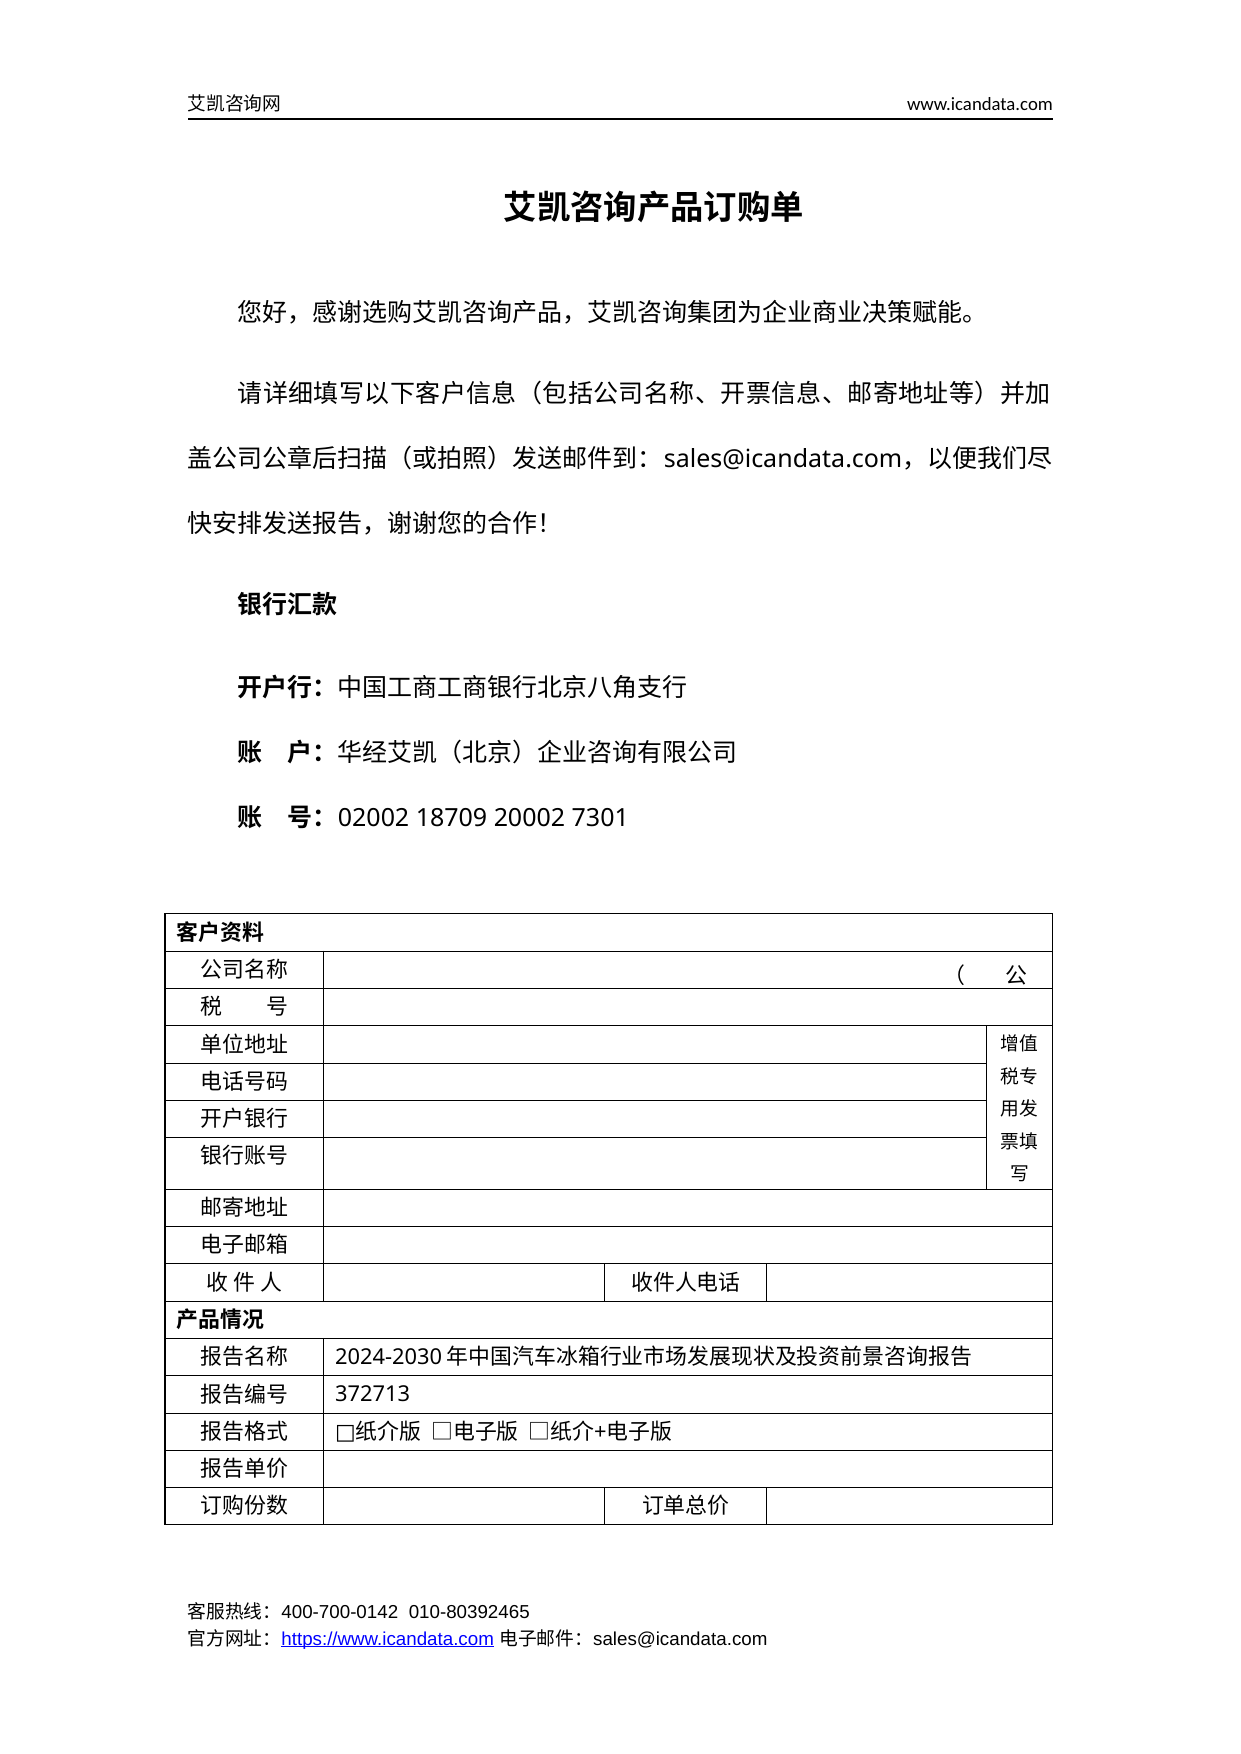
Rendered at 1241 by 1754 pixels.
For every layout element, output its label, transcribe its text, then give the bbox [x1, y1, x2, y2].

table_cell 收件人电话 [605, 1264, 766, 1301]
table_cell 报告名称 [166, 1339, 323, 1375]
text 您好，感谢选购艾凯咨询产品，艾凯咨询集团为企业商业决策赋能。 [187, 278, 1053, 343]
text 艾凯咨询产品订购单 [187, 172, 1053, 237]
table_cell [324, 1227, 1052, 1263]
table_cell 邮寄地址 [166, 1190, 323, 1226]
table_cell 372713 [324, 1376, 1052, 1412]
text 账 户：华经艾凯（北京）企业咨询有限公司 [187, 718, 1053, 783]
table_cell 公司名称 [166, 952, 323, 988]
table_cell [324, 1190, 1052, 1226]
table_cell 银行账号 [166, 1138, 323, 1189]
table_cell 增值税专用发票填写 [987, 1026, 1052, 1189]
table_cell 产品情况 [166, 1302, 1052, 1338]
text 账 号：02002 18709 20002 7301 [187, 783, 1053, 848]
table_cell 税 号 [166, 989, 323, 1025]
table_cell 报告格式 [166, 1414, 323, 1450]
table_header 客户资料 [166, 914, 1052, 951]
table_cell 报告单价 [166, 1451, 323, 1487]
table_cell [324, 952, 1052, 988]
table_cell [324, 1451, 1052, 1487]
table_cell [324, 1026, 986, 1062]
table_cell [324, 1488, 604, 1524]
table_cell 收 件 人 [166, 1264, 323, 1301]
table_cell 报告编号 [166, 1376, 323, 1412]
table_cell [324, 1101, 986, 1137]
text 开户行：中国工商工商银行北京八角支行 [187, 653, 1053, 718]
table_cell 电话号码 [166, 1064, 323, 1100]
table_cell [324, 1064, 986, 1100]
table_cell 开户银行 [166, 1101, 323, 1137]
table_cell □纸介版 □电子版 □纸介+电子版 [324, 1414, 1052, 1450]
table_cell 订购份数 [166, 1488, 323, 1524]
table_cell [324, 1264, 604, 1301]
table_cell [767, 1264, 1052, 1301]
table_cell [324, 1138, 986, 1189]
table_cell 单位地址 [166, 1026, 323, 1062]
table_cell 电子邮箱 [166, 1227, 323, 1263]
table_cell 2024-2030年中国汽车冰箱行业市场发展现状及投资前景咨询报告 [324, 1339, 1052, 1375]
table_cell [324, 989, 1052, 1025]
table_cell [767, 1488, 1052, 1524]
text 请详细填写以下客户信息（包括公司名称、开票信息、邮寄地址等）并加盖公司公章后扫描（或拍照）发送邮件到：sales@icandata.com，以便我们尽快安排发送报告，谢谢您的合作！ [187, 359, 1053, 554]
table_cell 订单总价 [605, 1488, 766, 1524]
text 银行汇款 [187, 570, 1053, 635]
